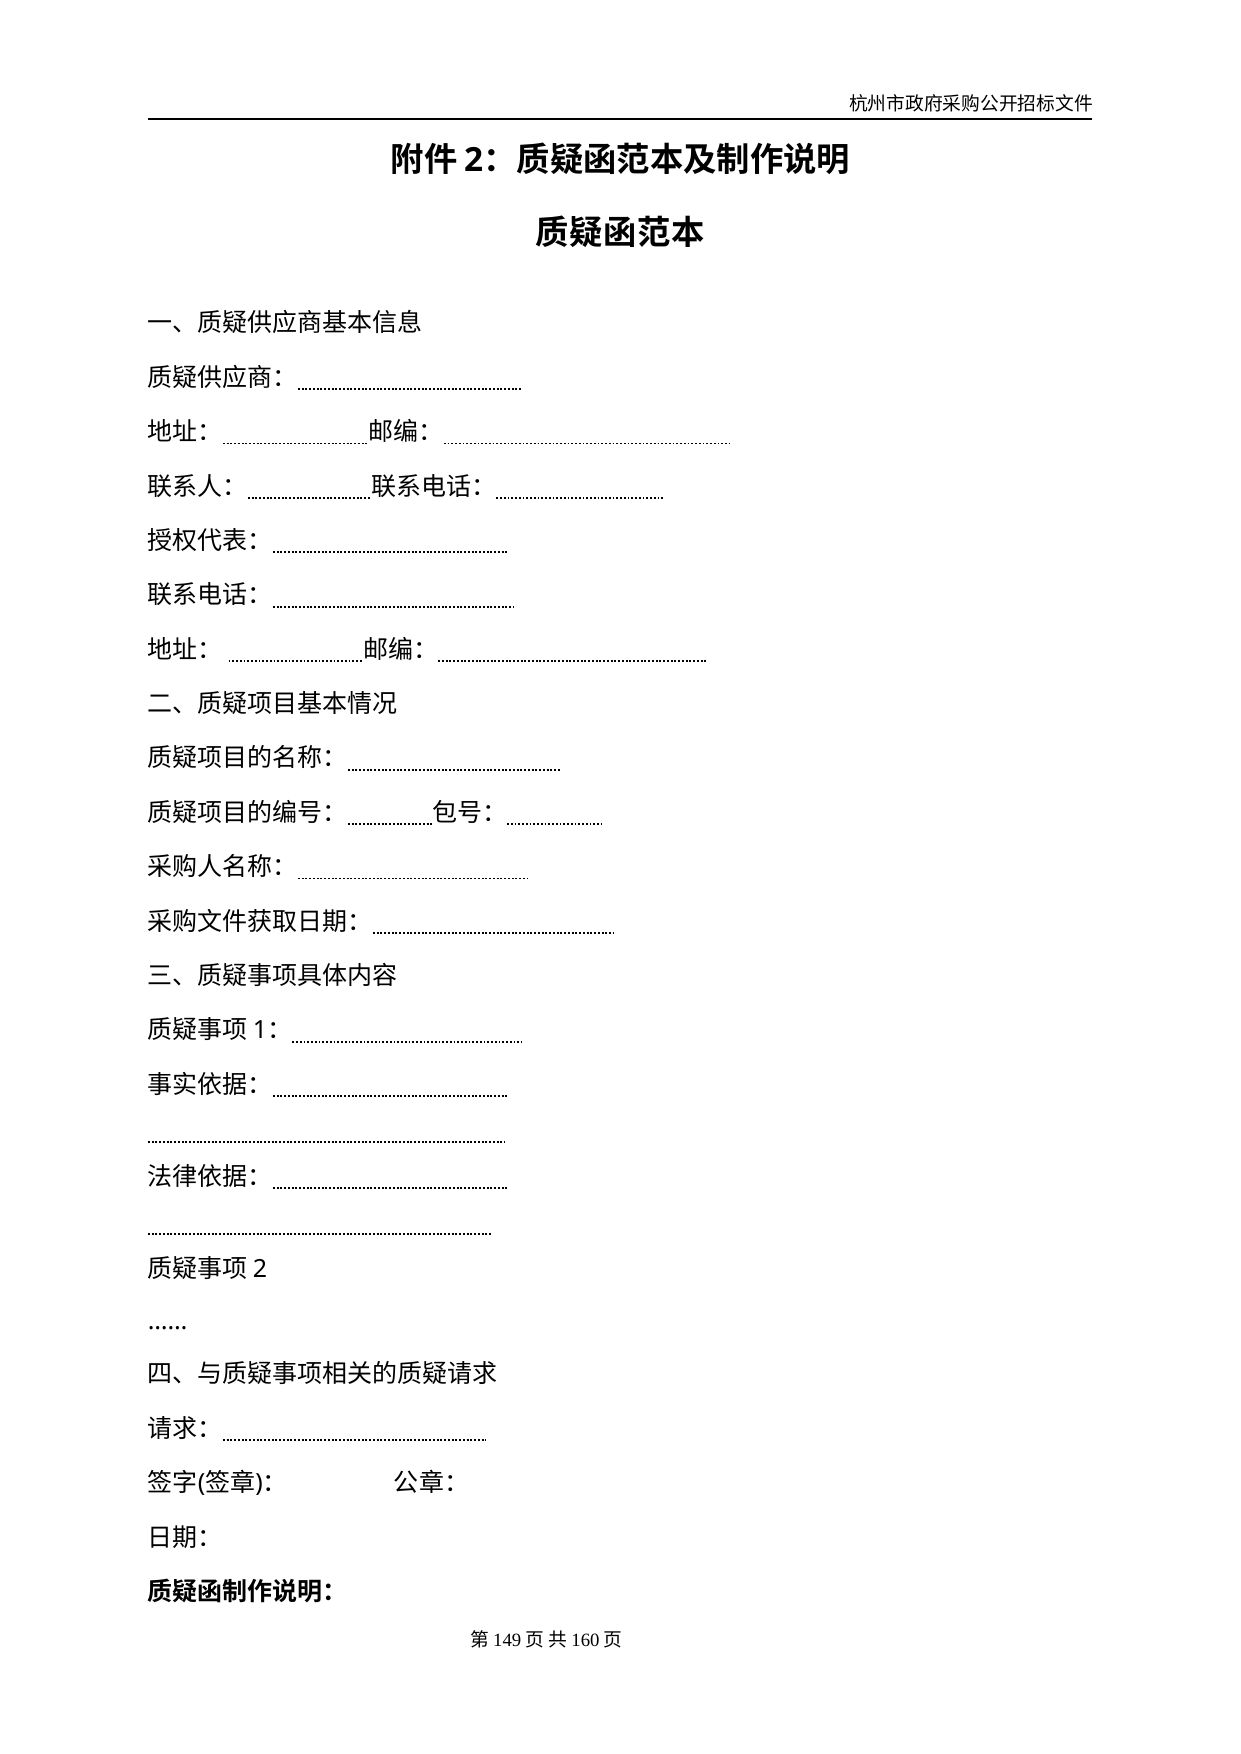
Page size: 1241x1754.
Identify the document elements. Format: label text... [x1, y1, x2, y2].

text …… [148, 1303, 1092, 1337]
text 一、质疑供应商基本信息 [148, 303, 1092, 339]
text 采购人名称： [148, 847, 1092, 883]
text 附件2：质疑函范本及制作说明 [148, 133, 1092, 181]
text 三、质疑事项具体内容 [148, 955, 1092, 992]
text 联系电话： [148, 575, 1092, 611]
text 事实依据： [148, 1064, 1092, 1100]
text 质疑项目的编号： 包号： [148, 792, 1092, 828]
text 地址： 邮编： [148, 412, 1092, 448]
text 签字(签章)： 公章： [148, 1463, 1092, 1499]
text 二、质疑项目基本情况 [148, 683, 1092, 720]
text 质疑函范本 [148, 206, 1092, 254]
text 法律依据： [148, 1156, 1092, 1192]
text 质疑项目的名称： [148, 738, 1092, 774]
text 采购文件获取日期： [148, 901, 1092, 937]
text 地址： 邮编： [148, 629, 1092, 665]
text 联系人： 联系电话： [148, 466, 1092, 502]
text 请求： [148, 1408, 1092, 1444]
text 质疑事项1： [148, 1010, 1092, 1046]
text 质疑供应商： [148, 357, 1092, 393]
text 质疑事项2 [148, 1248, 1092, 1285]
text 授权代表： [148, 520, 1092, 557]
text 日期： [148, 1517, 1092, 1553]
text 四、与质疑事项相关的质疑请求 [148, 1354, 1092, 1390]
text 质疑函制作说明： [148, 1571, 1092, 1608]
